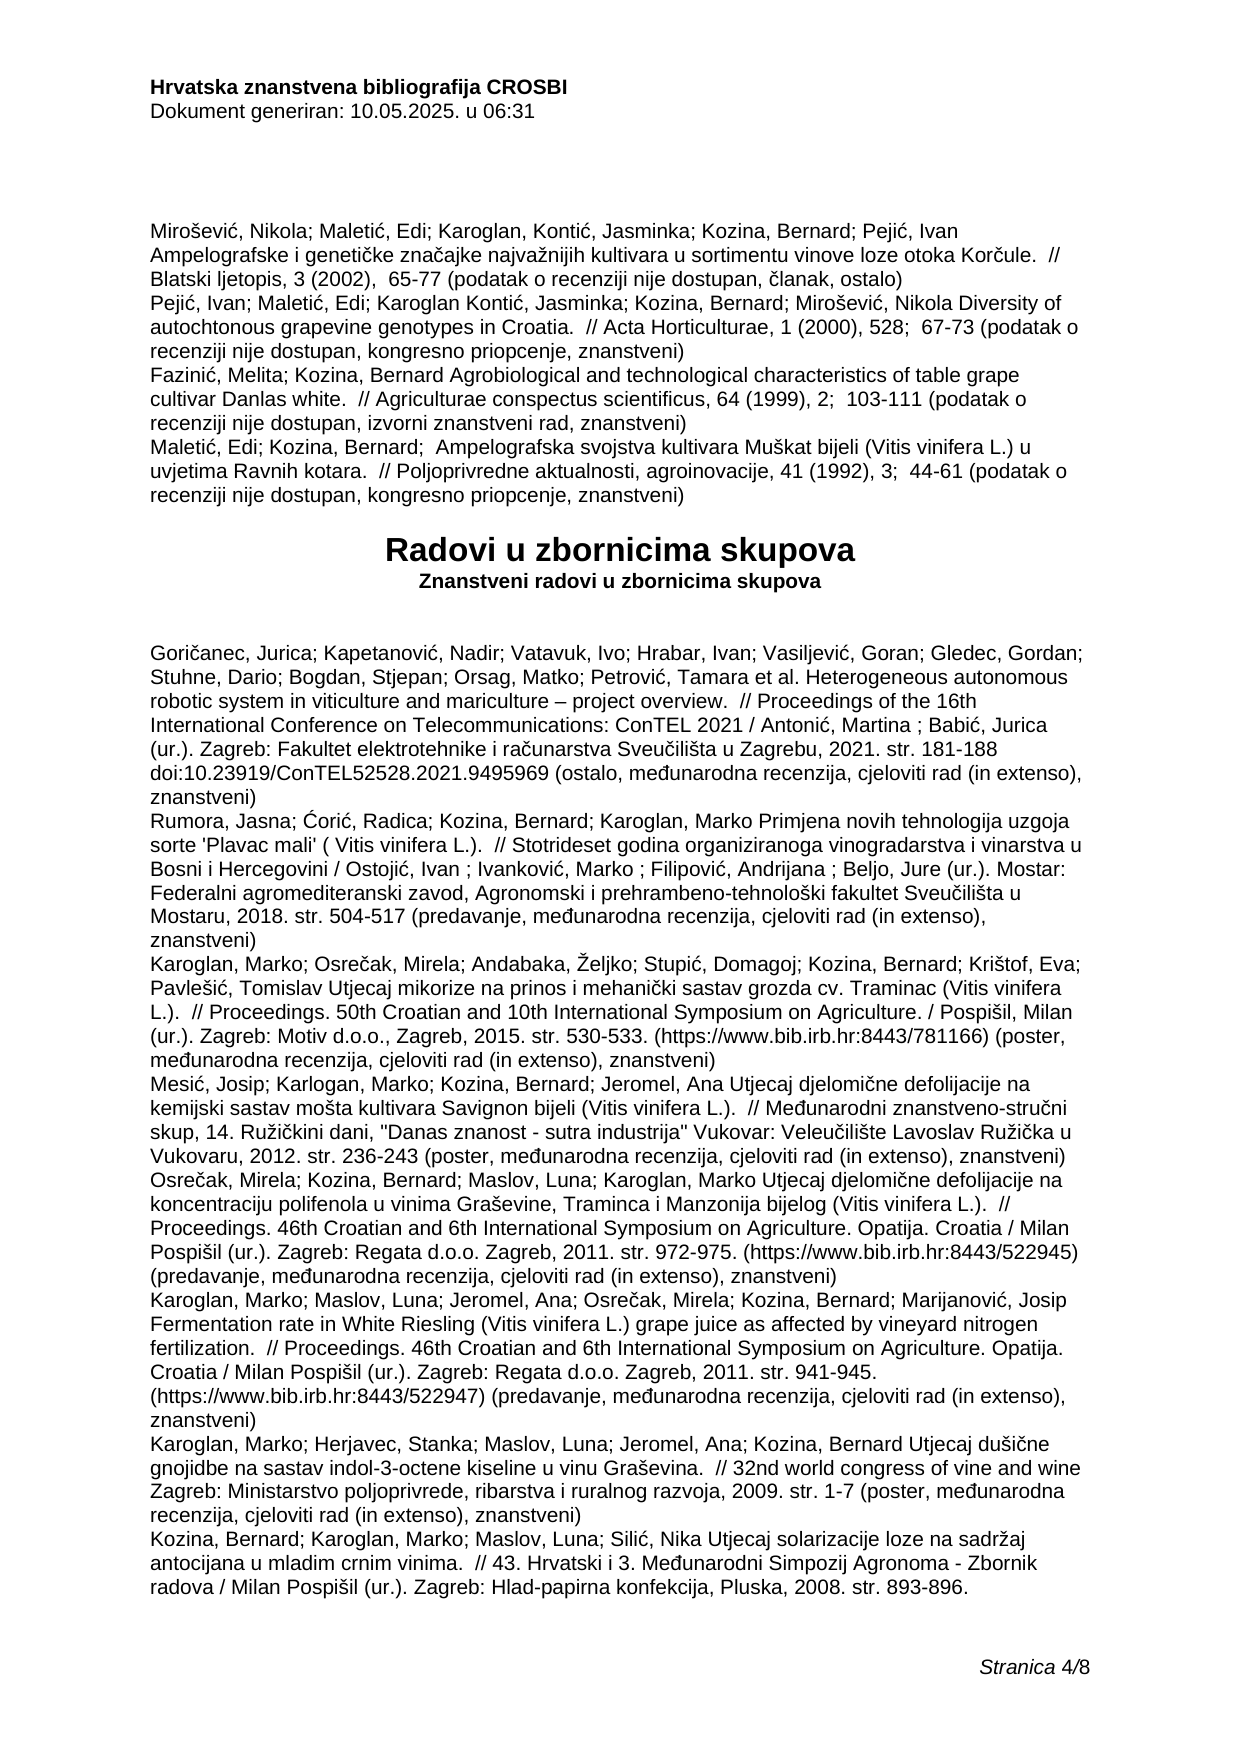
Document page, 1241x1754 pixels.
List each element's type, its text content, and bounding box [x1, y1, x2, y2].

text Pejić, Ivan; Maletić, Edi; Karoglan Kontić, Jasminka; Kozina, Bernard; Mirošević, Nikola [150, 291, 1090, 363]
subtitle Radovi u zbornicima skupova [150, 530, 1090, 569]
text Karoglan, Marko; Maslov, Luna; Jeromel, Ana; Osrečak, Mirela; Kozina, Bernard; Marijanović, Josip [150, 1288, 1090, 1431]
text Maletić, Edi; Kozina, Bernard; [150, 434, 1090, 506]
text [150, 1527, 1090, 1599]
subtitle Znanstveni radovi u zbornicima skupova [150, 569, 1090, 593]
text Osrečak, Mirela; Kozina, Bernard; Maslov, Luna; Karoglan, Marko [150, 1168, 1090, 1288]
text Karoglan, Marko; Osrečak, Mirela; Andabaka, Željko; Stupić, Domagoj; Kozina, Bernard; Krištof, Eva; Pavlešić, Tomislav [150, 952, 1090, 1072]
text Fazinić, Melita; Kozina, Bernard [150, 363, 1090, 434]
text Mirošević, Nikola; Maletić, Edi; Karoglan, Kontić, Jasminka; Kozina, Bernard; Pejić, Ivan [150, 219, 1090, 291]
text Rumora, Jasna; Ćorić, Radica; Kozina, Bernard; Karoglan, Marko [150, 808, 1090, 952]
text Karoglan, Marko; Herjavec, Stanka; Maslov, Luna; Jeromel, Ana; Kozina, Bernard [150, 1431, 1090, 1527]
text Goričanec, Jurica; Kapetanović, Nadir; Vatavuk, Ivo; Hrabar, Ivan; Vasiljević, Goran; Gledec, Gordan; Stuhne, Dario; Bogdan, Stjepan; Orsag, Matko; Petrović, Tamara et al. [150, 641, 1090, 808]
text Mesić, Josip; Karlogan, Marko; Kozina, Bernard; Jeromel, Ana [150, 1072, 1090, 1168]
